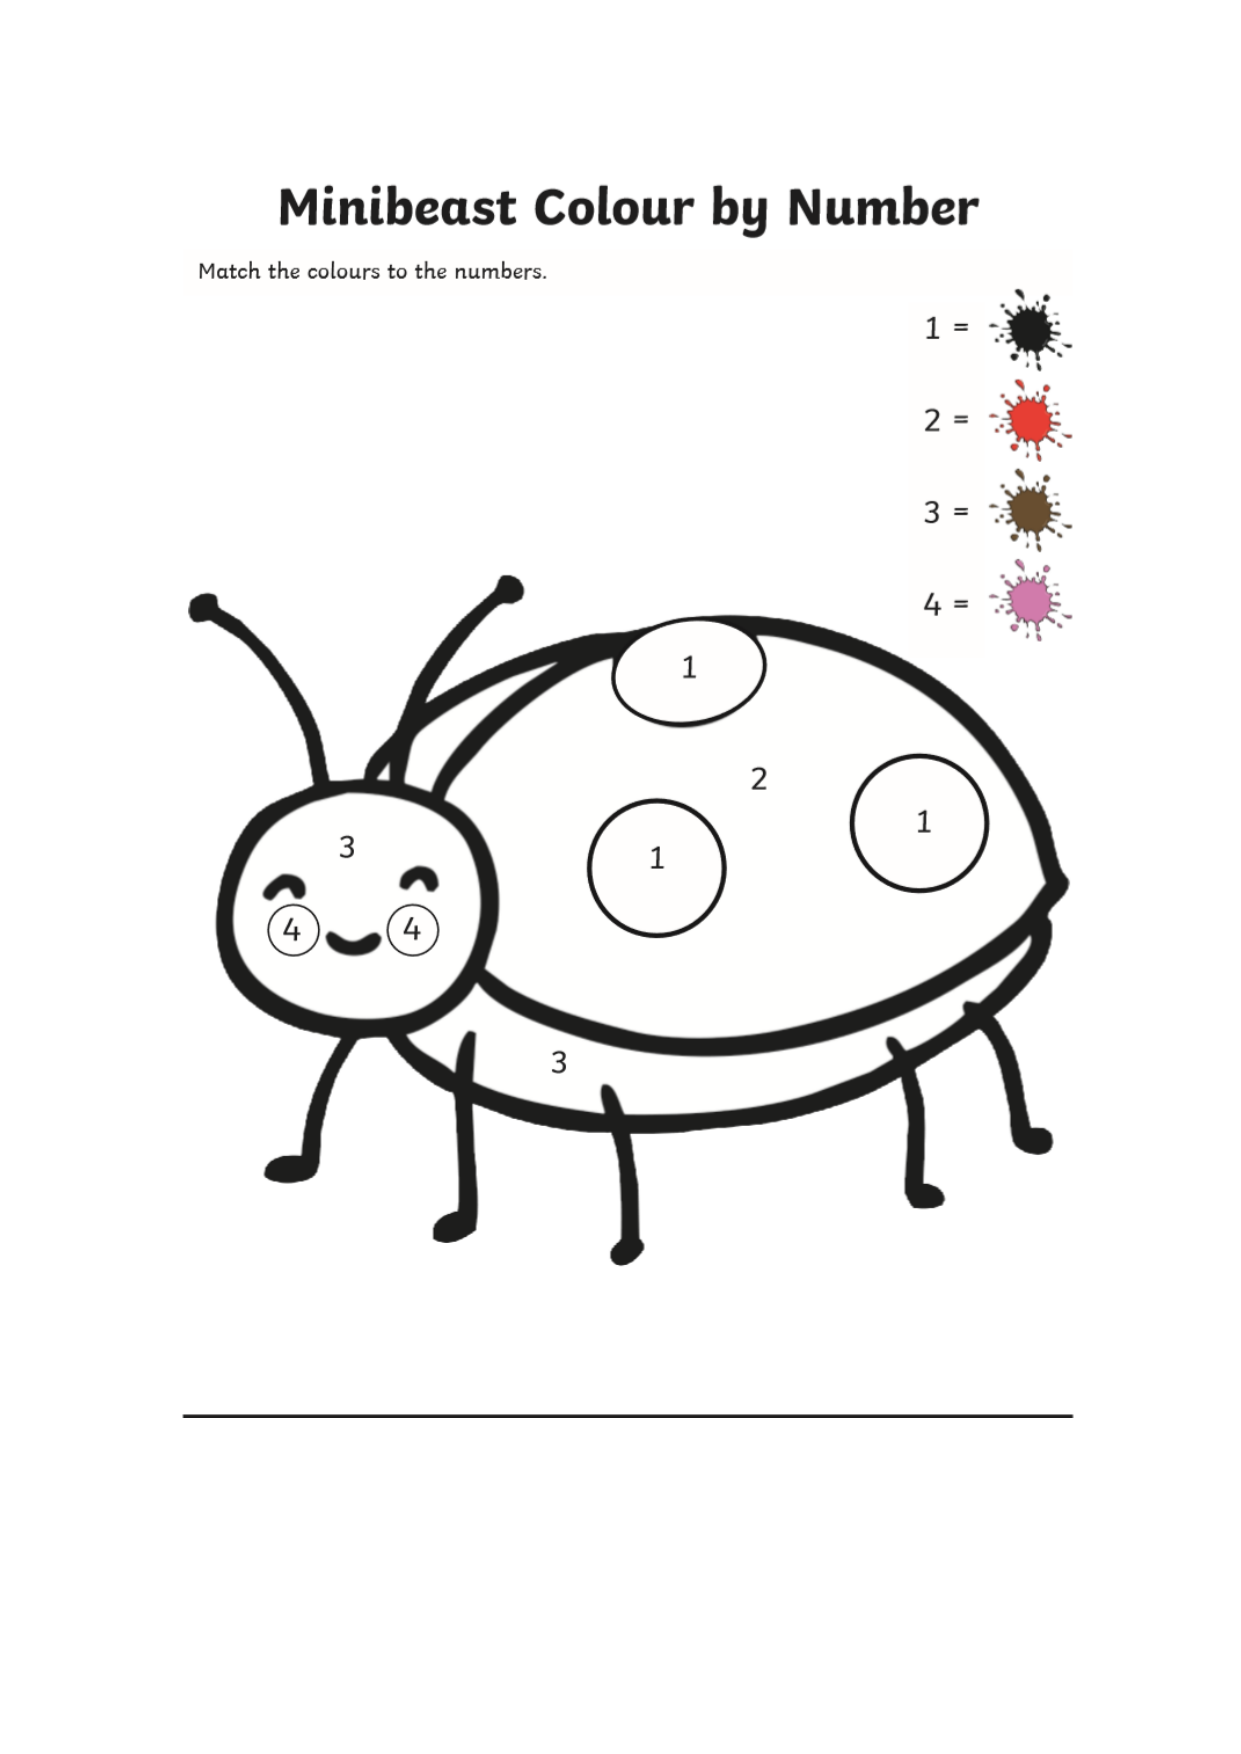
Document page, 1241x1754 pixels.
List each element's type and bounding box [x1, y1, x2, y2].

picture [150, 150, 1091, 1418]
